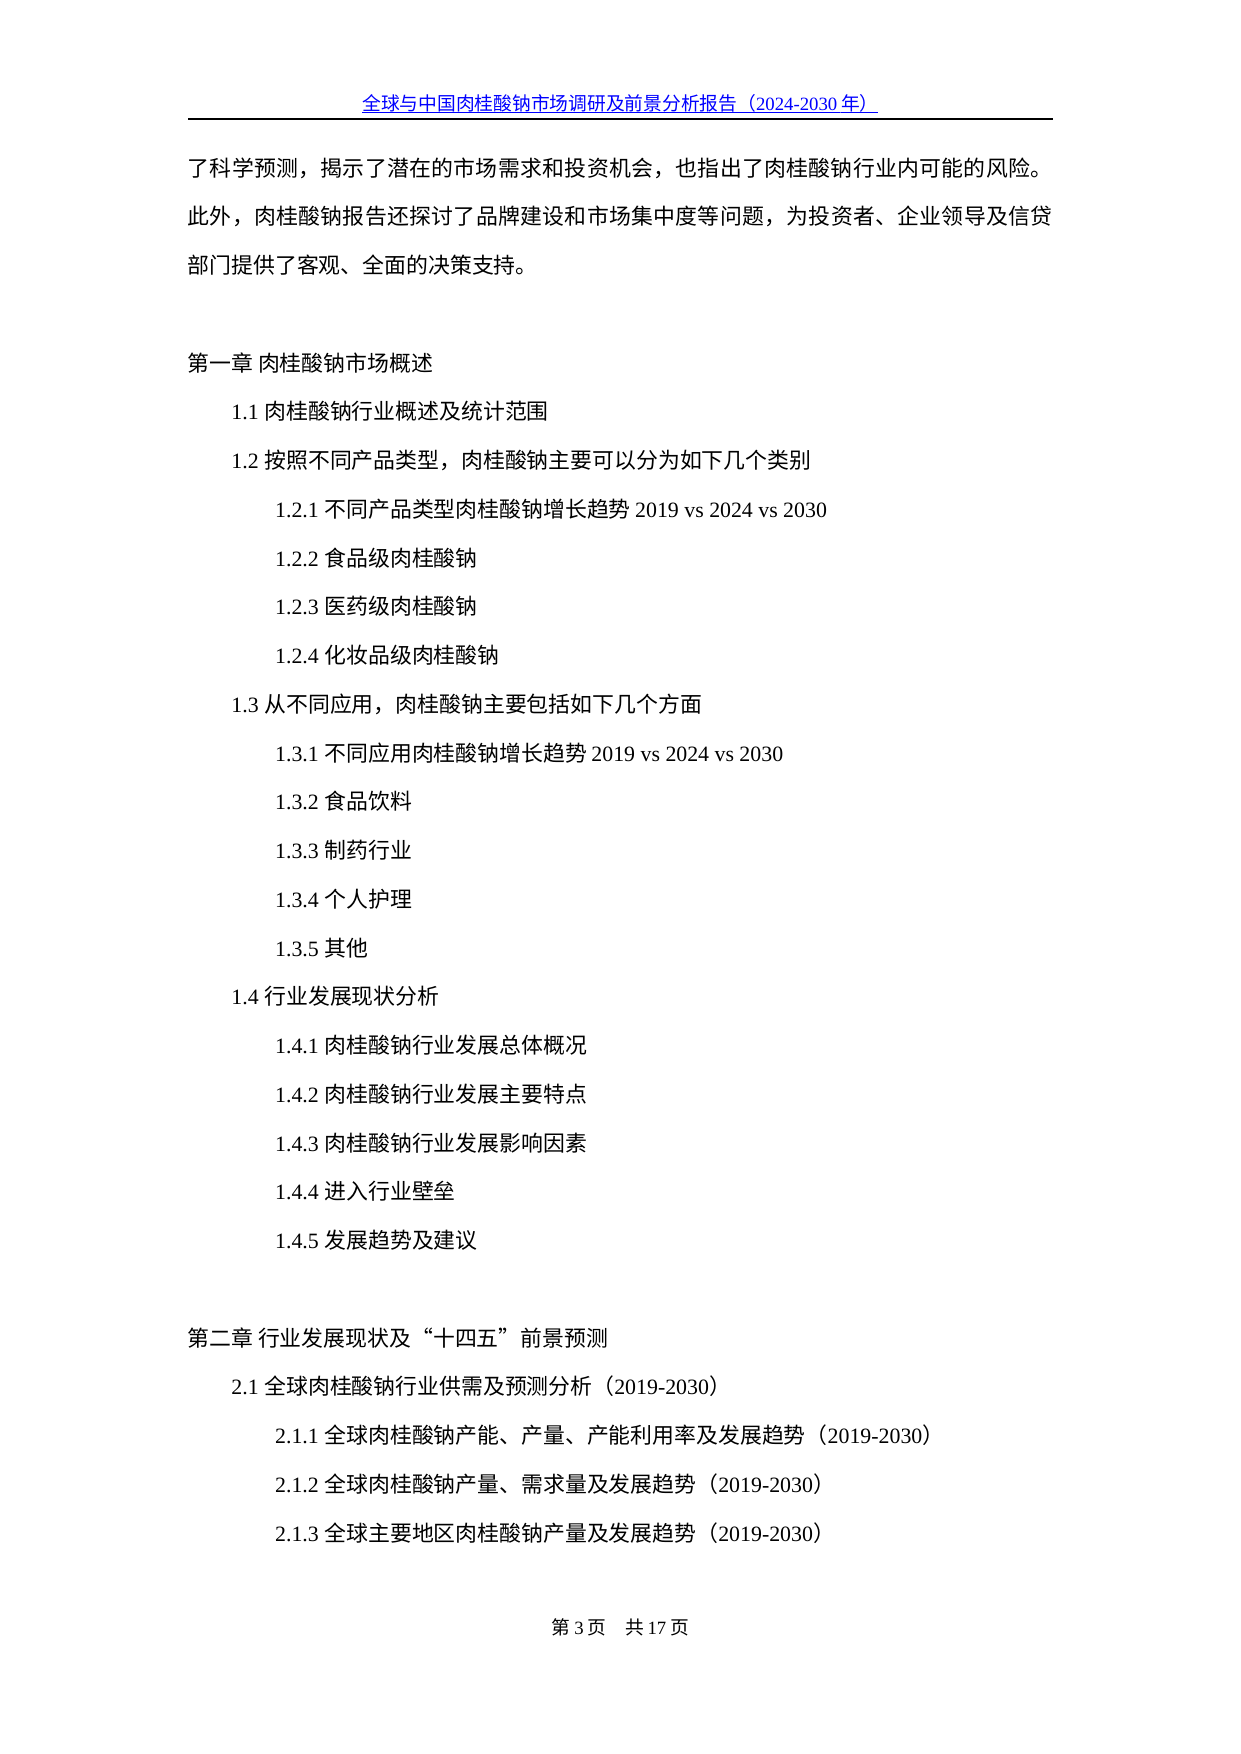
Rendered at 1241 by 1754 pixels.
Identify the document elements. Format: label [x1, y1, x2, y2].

text [187, 150, 1053, 1548]
